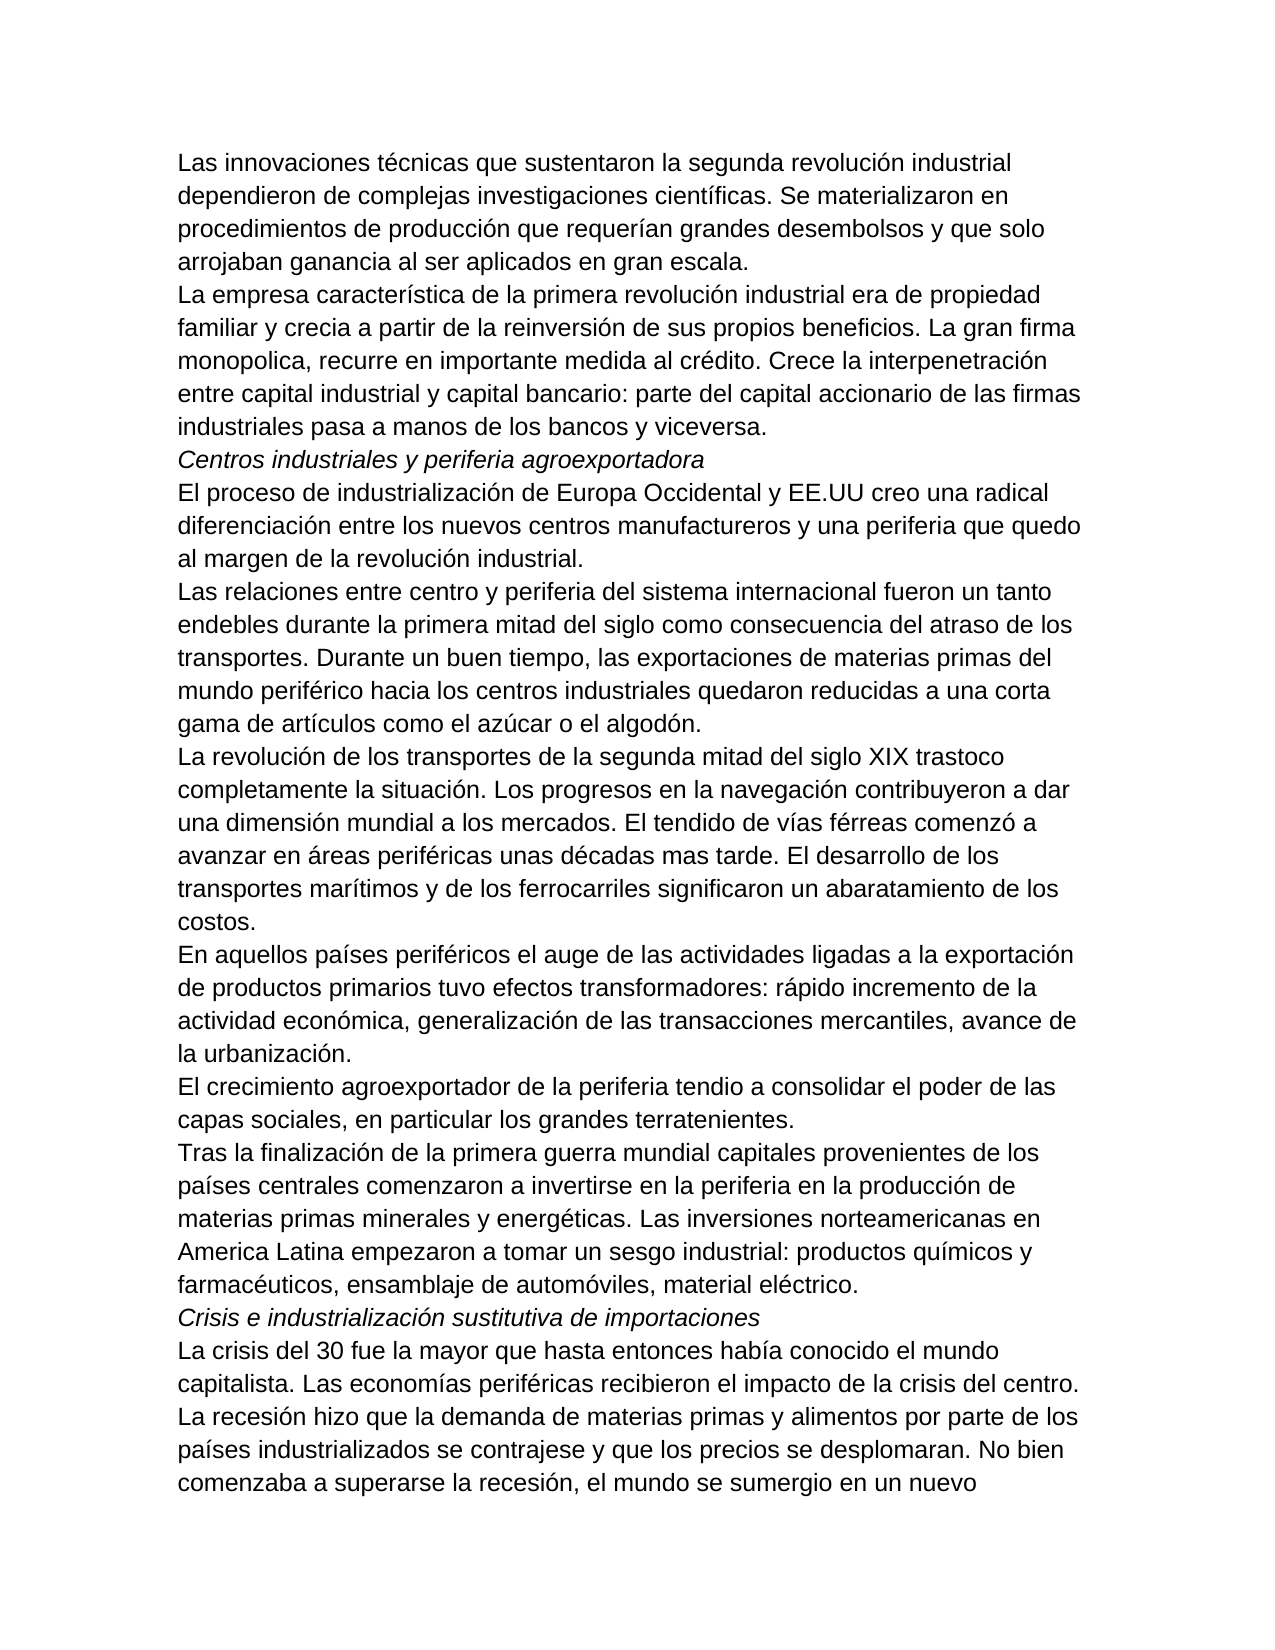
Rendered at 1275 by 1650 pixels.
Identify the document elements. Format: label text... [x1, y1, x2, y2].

text La revolución de los transportes de la segunda mitad del siglo XIX trastoco completamente la situación. Los progresos en la navegación contribuyeron a dar una dimensión mundial a los mercados. El tendido de vías férreas comenzó a avanzar en áreas periféricas unas décadas mas tarde. El desarrollo de los transportes marítimos y de los ferrocarriles significaron un abaratamiento de los costos. [177, 742, 1098, 936]
text Crisis e industrialización sustitutiva de importaciones [177, 1303, 1098, 1332]
text La empresa característica de la primera revolución industrial era de propiedad familiar y crecia a partir de la reinversión de sus propios beneficios. La gran firma monopolica, recurre en importante medida al crédito. Crece la interpenetración entre capital industrial y capital bancario: parte del capital accionario de las firmas industriales pasa a manos de los bancos y viceversa. [177, 280, 1098, 441]
text Las innovaciones técnicas que sustentaron la segunda revolución industrial dependieron de complejas investigaciones científicas. Se materializaron en procedimientos de producción que requerían grandes desembolsos y que solo arrojaban ganancia al ser aplicados en gran escala. [177, 148, 1098, 275]
text Centros industriales y periferia agroexportadora [177, 445, 1098, 473]
text El crecimiento agroexportador de la periferia tendio a consolidar el poder de las capas sociales, en particular los grandes terratenientes. [177, 1072, 1098, 1134]
text El proceso de industrialización de Europa Occidental y EE.UU creo una radical diferenciación entre los nuevos centros manufactureros y una periferia que quedo al margen de la revolución industrial. [177, 478, 1098, 573]
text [177, 1336, 1098, 1497]
text En aquellos países periféricos el auge de las actividades ligadas a la exportación de productos primarios tuvo efectos transformadores: rápido incremento de la actividad económica, generalización de las transacciones mercantiles, avance de la urbanización. [177, 940, 1098, 1068]
text Las relaciones entre centro y periferia del sistema internacional fueron un tanto endebles durante la primera mitad del siglo como consecuencia del atraso de los transportes. Durante un buen tiempo, las exportaciones de materias primas del mundo periférico hacia los centros industriales quedaron reducidas a una corta gama de artículos como el azúcar o el algodón. [177, 577, 1098, 738]
text Tras la finalización de la primera guerra mundial capitales provenientes de los países centrales comenzaron a invertirse en la periferia en la producción de materias primas minerales y energéticas. Las inversiones norteamericanas en America Latina empezaron a tomar un sesgo industrial: productos químicos y farmacéuticos, ensamblaje de automóviles, material eléctrico. [177, 1138, 1098, 1299]
